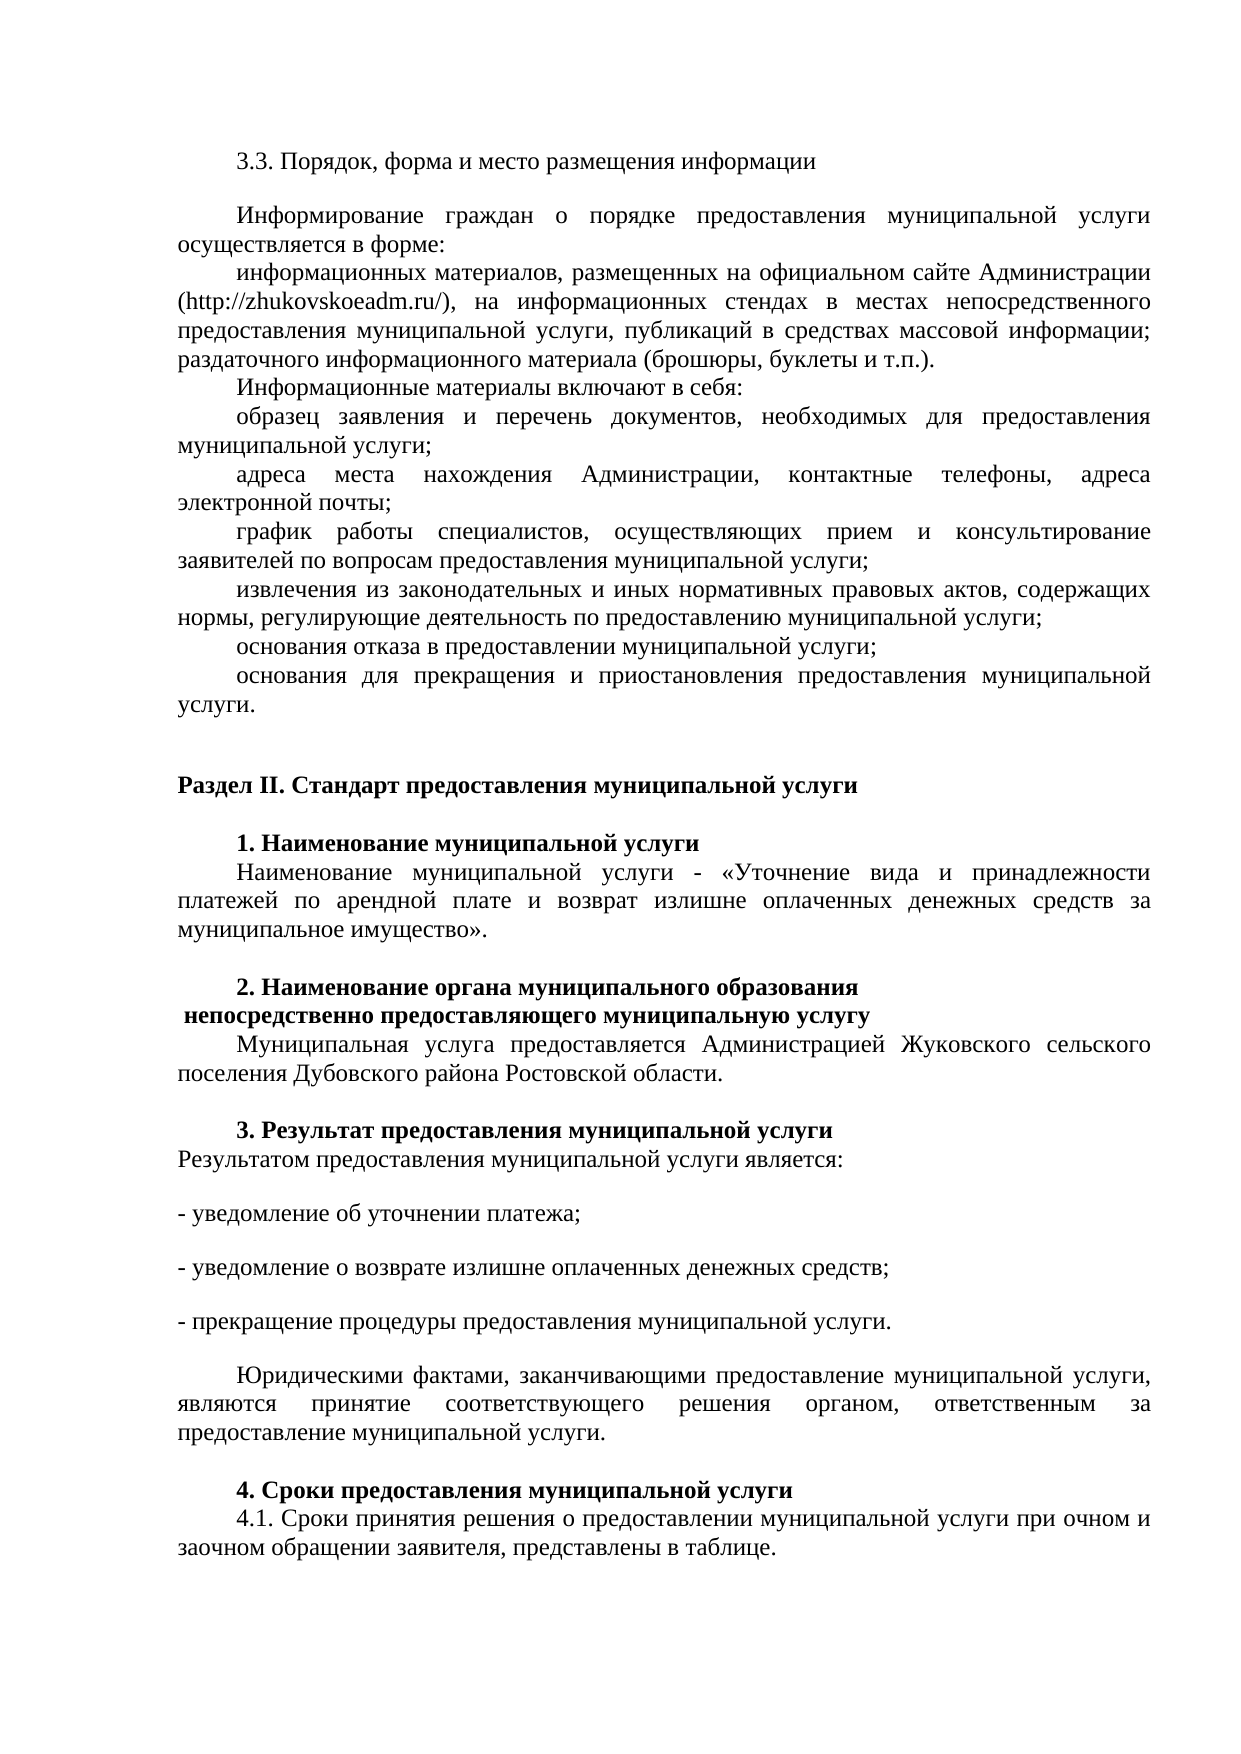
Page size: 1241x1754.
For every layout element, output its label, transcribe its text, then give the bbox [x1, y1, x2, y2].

text непосредственно предоставляющего муниципальную услугу [177, 1001, 1152, 1029]
text основания для прекращения и приостановления предоставления муниципальной услуги. [177, 660, 1152, 717]
text Раздел II. Стандарт предоставления муниципальной услуги [177, 771, 1152, 799]
text Результатом предоставления муниципальной услуги является: [177, 1144, 1152, 1173]
text график работы специалистов, осуществляющих прием и консультирование заявителей по вопросам предоставления муниципальной услуги; [177, 516, 1152, 574]
text 1. Наименование муниципальной услуги [177, 828, 1152, 857]
text - уведомление об уточнении платежа; [177, 1198, 1152, 1227]
text Информирование граждан о порядке предоставления муниципальной услуги осуществляется в форме: [177, 200, 1152, 257]
text адреса места нахождения Администрации, контактные телефоны, адреса электронной почты; [177, 459, 1152, 516]
text 4.1. Сроки принятия решения о предоставлении муниципальной услуги при очном и заочном обращении заявителя, представлены в таблице. [177, 1503, 1152, 1561]
text Муниципальная услуга предоставляется Администрацией Жуковского сельского поселения Дубовского района Ростовской области. [177, 1029, 1152, 1087]
text 3. Результат предоставления муниципальной услуги [177, 1116, 1152, 1144]
text основания отказа в предоставлении муниципальной услуги; [177, 631, 1152, 660]
text 4. Сроки предоставления муниципальной услуги [177, 1475, 1152, 1503]
text информационных материалов, размещенных на официальном сайте Администрации (http://zhukovskoeadm.ru/), на информационных стендах в местах непосредственного предоставления муниципальной услуги, публикаций в средствах массовой информации; раздаточного информационного материала (брошюры, буклеты и т.п.). [177, 257, 1152, 372]
text Информационные материалы включают в себя: [177, 372, 1152, 401]
text 3.3. Порядок, форма и место размещения информации [177, 146, 1152, 175]
text извлечения из законодательных и иных нормативных правовых актов, содержащих нормы, регулирующие деятельность по предоставлению муниципальной услуги; [177, 574, 1152, 631]
text образец заявления и перечень документов, необходимых для предоставления муниципальной услуги; [177, 401, 1152, 459]
text - прекращение процедуры предоставления муниципальной услуги. [177, 1306, 1152, 1334]
text Наименование муниципальной услуги - «Уточнение вида и принадлежности платежей по арендной плате и возврат излишне оплаченных денежных средств за муниципальное имущество». [177, 857, 1152, 943]
text - уведомление о возврате излишне оплаченных денежных средств; [177, 1252, 1152, 1281]
text Юридическими фактами, заканчивающими предоставление муниципальной услуги, являются принятие соответствующего решения органом, ответственным за предоставление муниципальной услуги. [177, 1360, 1152, 1446]
text 2. Наименование органа муниципального образования [177, 972, 1152, 1001]
